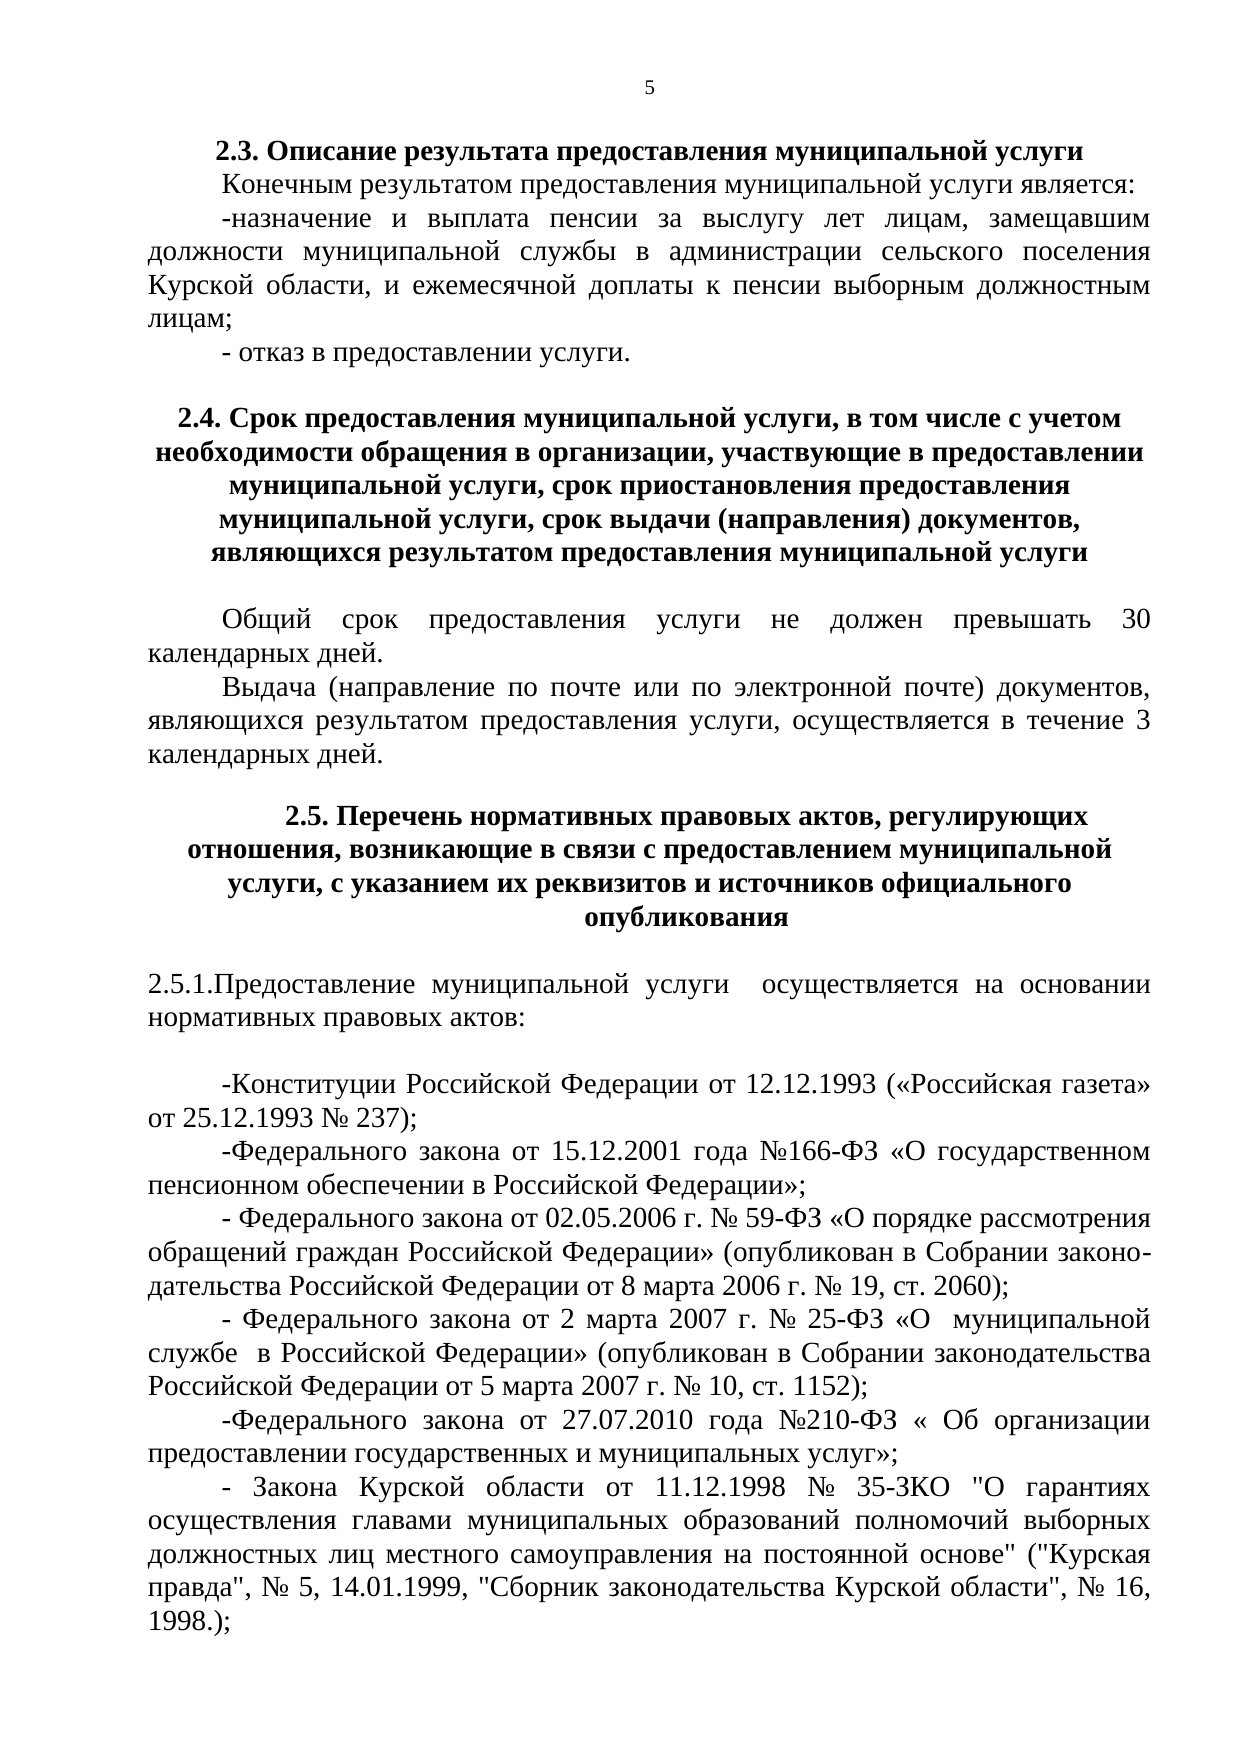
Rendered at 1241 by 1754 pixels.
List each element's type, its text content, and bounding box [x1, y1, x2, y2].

text - отказ в предоставлении услуги. [148, 334, 1152, 367]
text -назначение и выплата пенсии за выслугу лет лицам, замещавшим должности муниципальной службы в администрации сельского поселения Курской области, и ежемесячной доплаты к пенсии выборным должностным лицам; [148, 200, 1152, 334]
text Выдача (направление по почте или по электронной почте) документов, являющихся результатом предоставления услуги, осуществляется в течение 3 календарных дней. [148, 669, 1152, 769]
text 2.5. Перечень нормативных правовых актов, регулирующих отношения, возникающие в связи с предоставлением муниципальной услуги, с указанием их реквизитов и источников официального [148, 798, 1152, 899]
text - Федерального закона от 2 марта 2007 г. № 25-ФЗ «О муниципальной службе в Российской Федерации» (опубликован в Собрании законодательства Российской Федерации от 5 марта 2007 г. № 10, ст. 1152); [148, 1301, 1152, 1402]
text Общий срок предоставления услуги не должен превышать 30 календарных дней. [148, 602, 1152, 669]
text 2.5.1.Предоставление муниципальной услуги осуществляется на основании нормативных правовых актов: [148, 966, 1152, 1033]
text -Федерального закона от 15.12.2001 года №166-ФЗ «О государственном пенсионном обеспечении в Российской Федерации»; [148, 1133, 1152, 1201]
text - Федерального закона от 02.05.2006 г. № 59-ФЗ «О порядке рассмотрения обращений граждан Российской Федерации» (опубликован в Собрании законодательства Российской Федерации от 8 марта 2006 г. № 19, ст. 2060); [148, 1201, 1152, 1301]
text - Закона Курской области от 11.12.1998 № 35-ЗКО "О гарантиях осуществления главами муниципальных образований полномочий выборных должностных лиц местного самоуправления на постоянной основе" ("Курская правда", № 5, 14.01.1999, "Сборник законодательства Курской области", № 16, 1998.); [148, 1469, 1152, 1637]
text 2.4. Срок предоставления муниципальной услуги, в том числе с учетом необходимости обращения в организации, участвующие в предоставлении муниципальной услуги, срок приостановления предоставления муниципальной услуги, срок выдачи (направления) документов, являющихся результатом предоставления муниципальной услуги [148, 400, 1152, 568]
text 2.3. Описание результата предоставления муниципальной услуги [148, 133, 1152, 166]
text Конечным результатом предоставления муниципальной услуги является: [148, 166, 1152, 200]
text -Конституции Российской Федерации от 12.12.1993 («Российская газета» от 25.12.1993 № 237); [148, 1066, 1152, 1133]
text -Федерального закона от 27.07.2010 года №210-ФЗ « Об организации предоставлении государственных и муниципальных услуг»; [148, 1402, 1152, 1469]
text опубликования [148, 899, 1152, 932]
